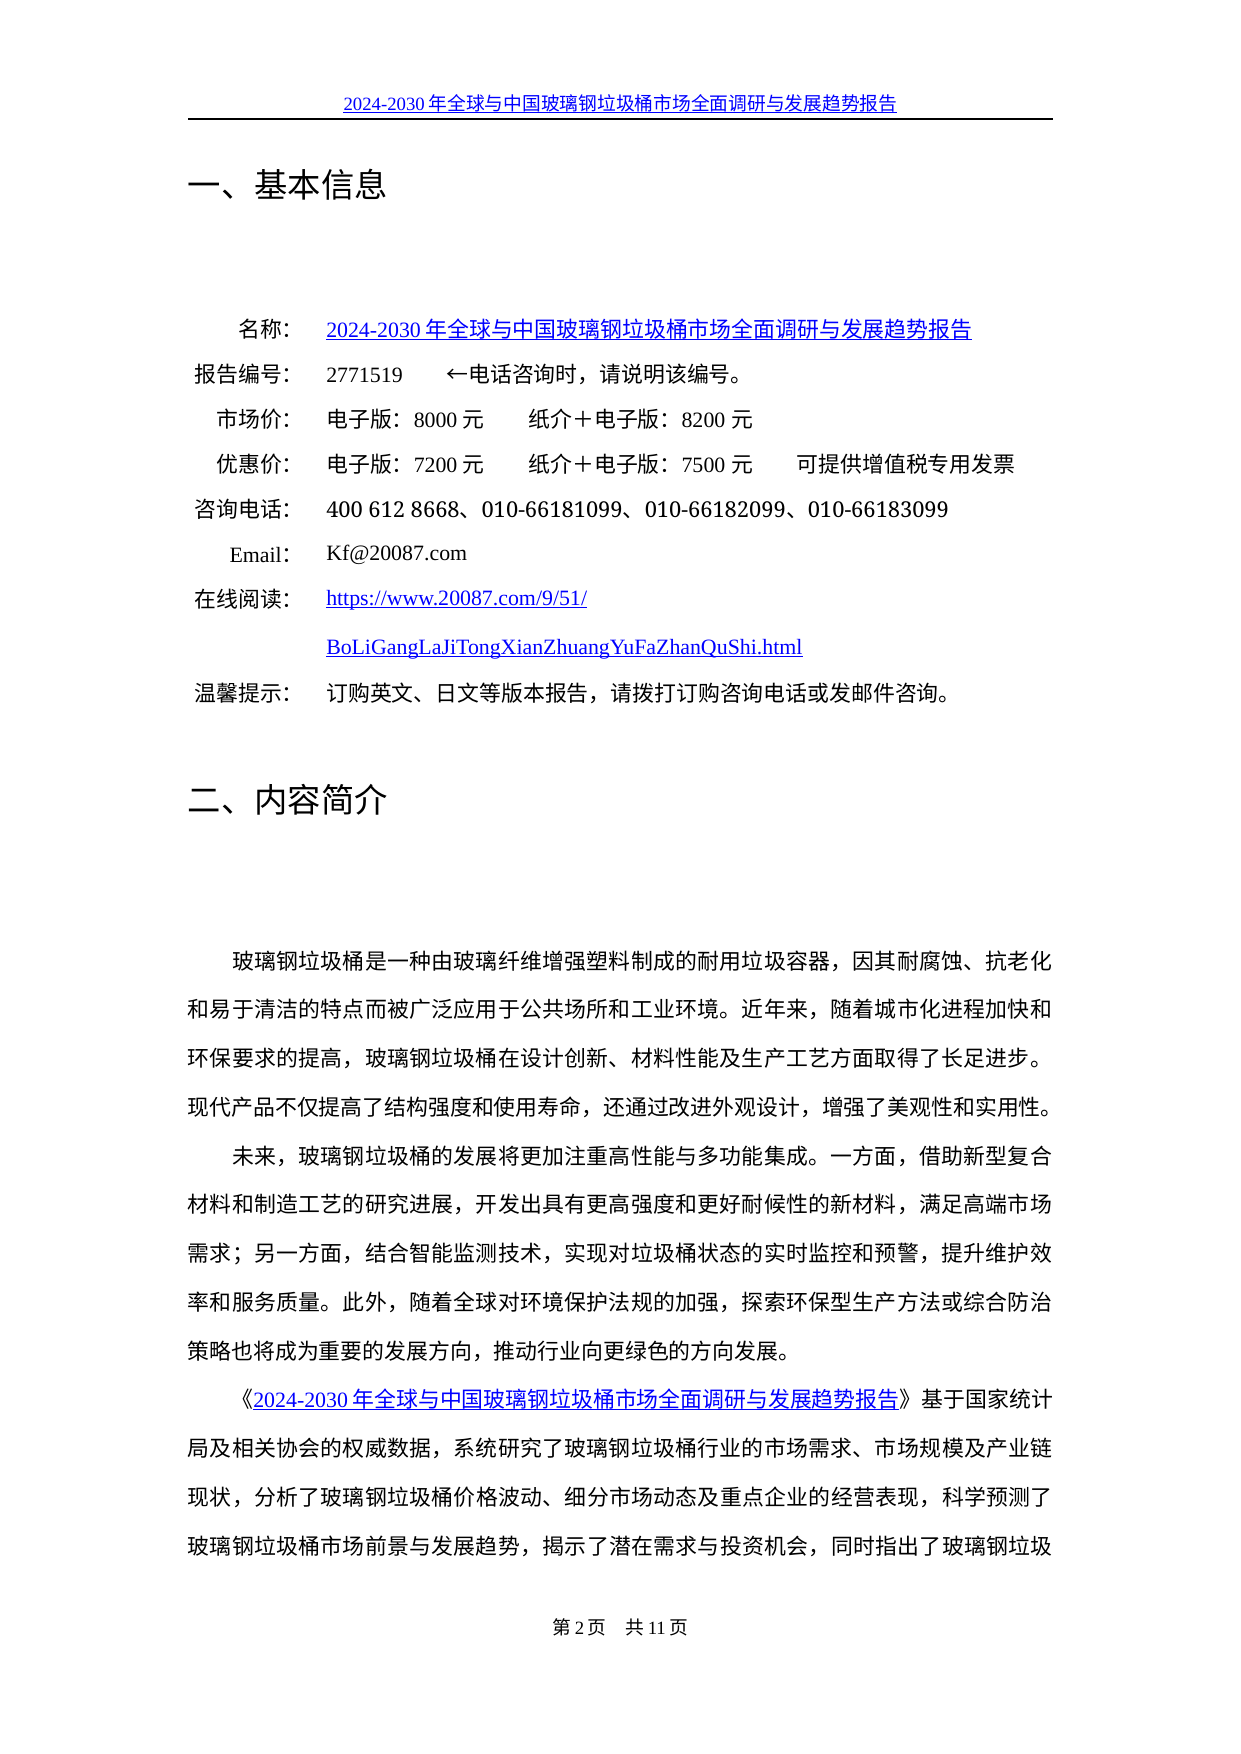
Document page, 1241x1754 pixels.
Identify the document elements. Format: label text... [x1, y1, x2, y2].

table_cell 报告编号： [167, 357, 315, 402]
table_cell 2771519 ←电话咨询时，请说明该编号。 [315, 357, 1073, 402]
title 一、基本信息 [187, 150, 1053, 215]
table_cell 订购英文、日文等版本报告，请拨打订购咨询电话或发邮件咨询。 [315, 675, 1073, 720]
table_cell 在线阅读： [167, 582, 315, 675]
title 二、内容简介 [187, 766, 1053, 831]
table_header 名称： [167, 312, 315, 357]
table_cell 电子版：7200 元 纸介＋电子版：7500 元 可提供增值税专用发票 [315, 447, 1073, 492]
table_cell 咨询电话： [167, 492, 315, 537]
table_cell Email： [167, 537, 315, 582]
table_cell 电子版：8000 元 纸介＋电子版：8200 元 [315, 402, 1073, 447]
table_cell 优惠价： [167, 447, 315, 492]
table_cell 市场价： [167, 402, 315, 447]
table_cell 温馨提示： [167, 675, 315, 720]
table_header 2024-2030年全球与中国玻璃钢垃圾桶市场全面调研与发展趋势报告 [315, 312, 1073, 357]
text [187, 943, 1053, 1561]
table_cell [315, 582, 1073, 675]
table_cell Kf@20087.com [315, 537, 1073, 582]
table_cell 400 612 8668、010-66181099、010-66182099、010-66183099 [315, 492, 1073, 537]
